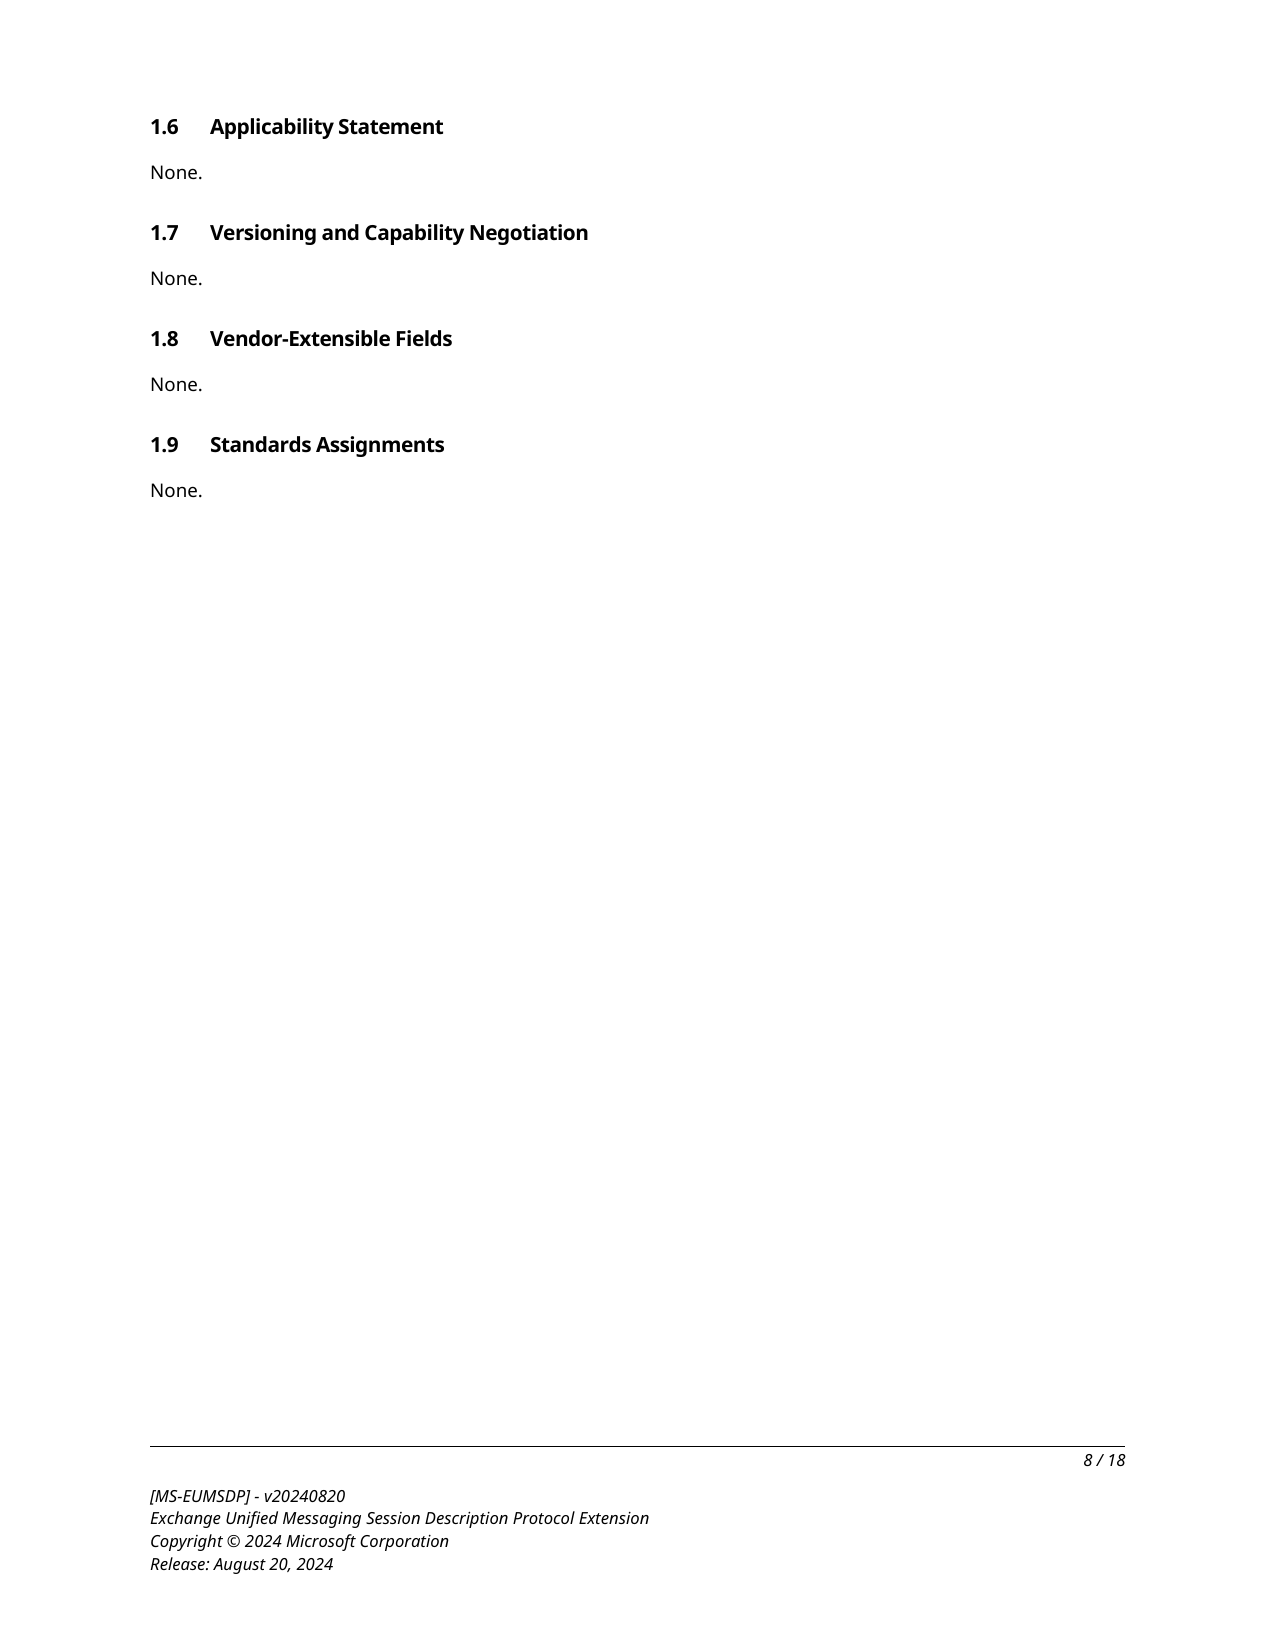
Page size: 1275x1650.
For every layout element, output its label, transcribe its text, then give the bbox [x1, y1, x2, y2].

text None. [150, 266, 1125, 291]
text None. [150, 160, 1125, 185]
subtitle Versioning and Capability Negotiation [150, 218, 1125, 247]
subtitle Applicability Statement [150, 112, 1125, 141]
subtitle Vendor-Extensible Fields [150, 324, 1125, 353]
text None. [150, 372, 1125, 397]
text None. [150, 478, 1125, 503]
subtitle Standards Assignments [150, 431, 1125, 459]
